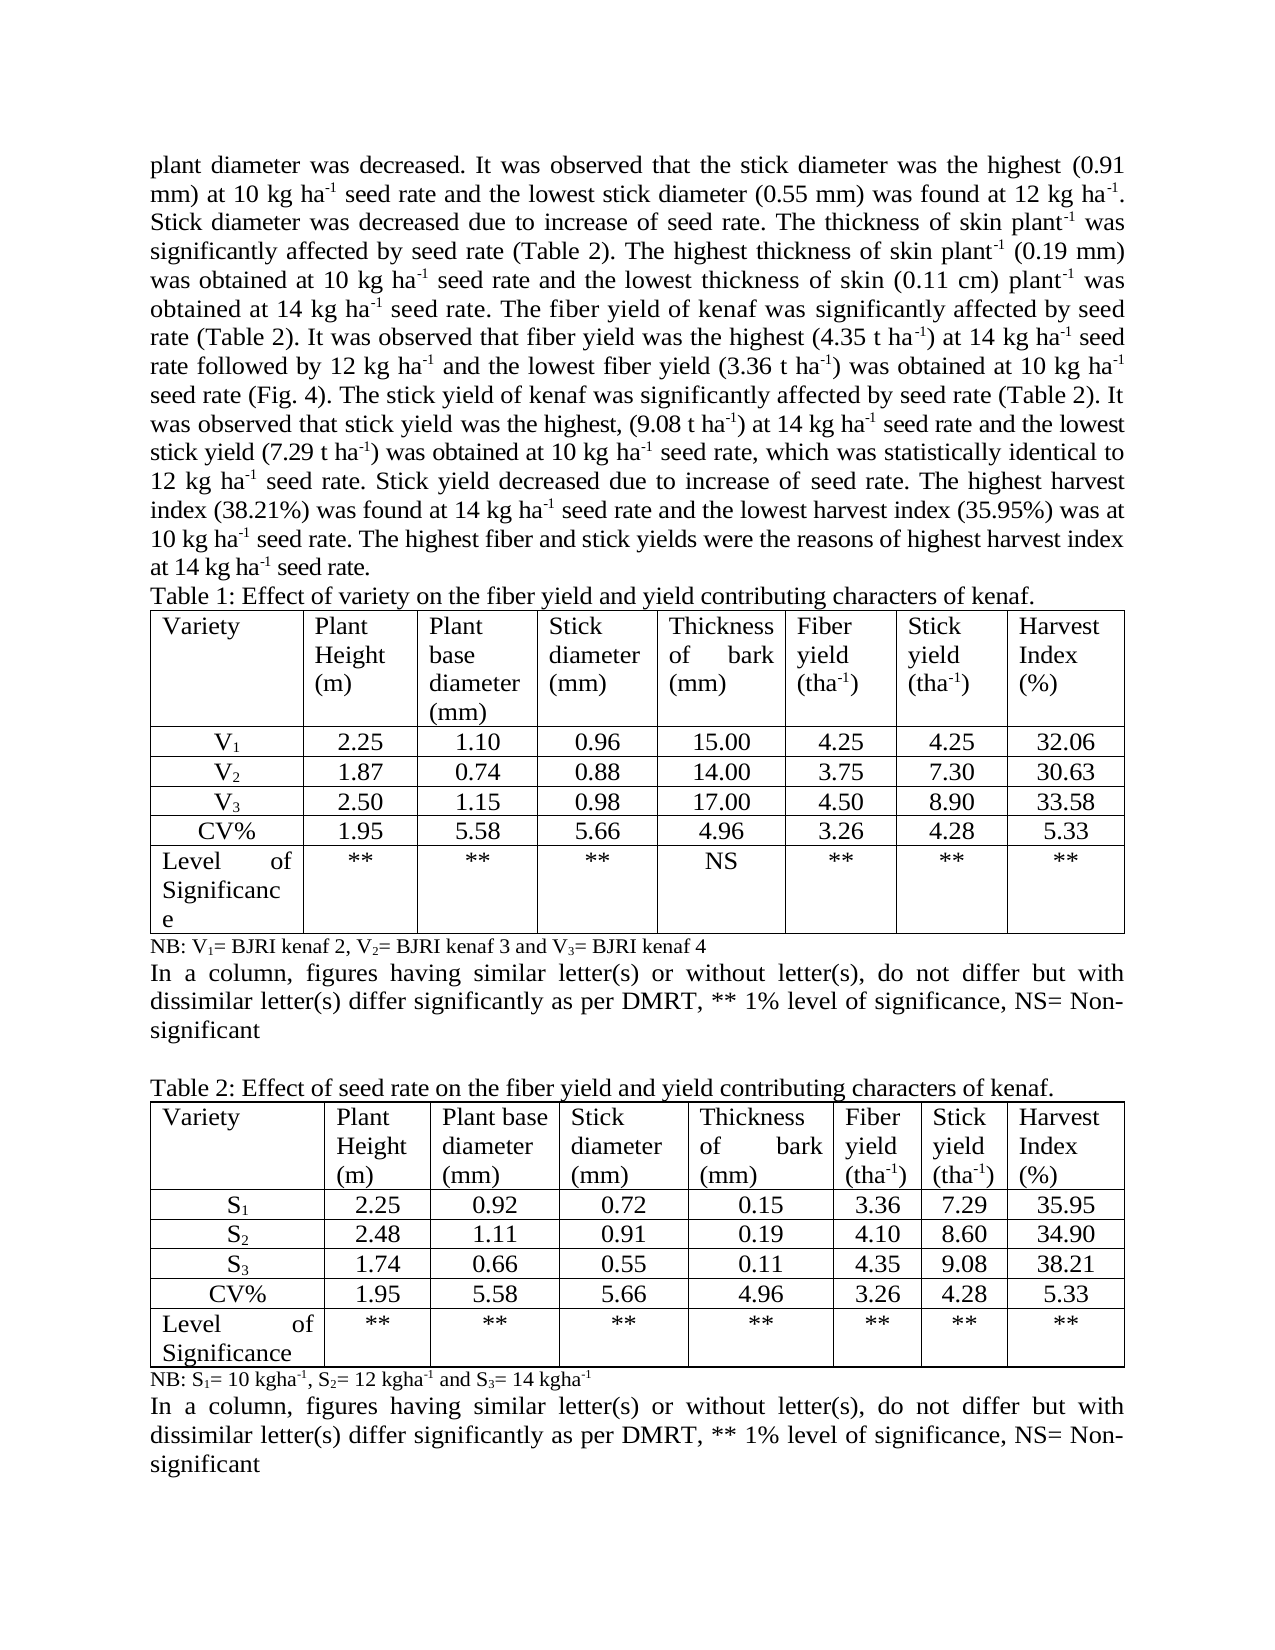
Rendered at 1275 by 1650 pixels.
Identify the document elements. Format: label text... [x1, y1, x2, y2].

table_cell 15.00 [658, 727, 785, 756]
table_cell 0.19 [689, 1220, 833, 1248]
text In a column, figures having similar letter(s) or without letter(s), do not differ but with dissimilar letter(s) differ significantly as per DMRT, ** 1% level of significance, NS= Non-significant [150, 1391, 1125, 1478]
table_header Variety [151, 611, 303, 726]
table_cell 0.98 [538, 787, 657, 815]
table_cell 3.26 [786, 816, 896, 845]
table_header Plant base diameter (mm) [431, 1103, 559, 1189]
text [150, 150, 1125, 581]
table_cell 4.25 [897, 727, 1007, 756]
table_header Stick diameter (mm) [538, 611, 657, 726]
table_cell ** [538, 846, 657, 932]
text NB: S1= 10 kgha-1, S2= 12 kgha-1 and S3= 14 kgha-1 [150, 1368, 1125, 1391]
table_cell 1.74 [325, 1249, 430, 1278]
table_header Stick diameter (mm) [560, 1103, 688, 1189]
table_cell ** [786, 846, 896, 932]
table_cell ** [897, 846, 1007, 932]
table_cell 7.29 [922, 1190, 1007, 1218]
table_cell 1.95 [325, 1279, 430, 1308]
table_header Variety [151, 1103, 324, 1189]
table_header Thickness of bark (mm) [658, 611, 785, 726]
table_header Fiber yield (tha-1) [786, 611, 896, 726]
table_cell CV% [151, 816, 303, 845]
table_cell 1.11 [431, 1220, 559, 1248]
table_cell 2.50 [304, 787, 417, 815]
table_cell 3.36 [834, 1190, 921, 1218]
table_cell 0.66 [431, 1249, 559, 1278]
table_cell 5.33 [1008, 1279, 1124, 1308]
table_header Stick yield (tha-1) [922, 1103, 1007, 1189]
table_cell Level of Significance [151, 846, 303, 932]
table_header Fiber yield (tha-1) [834, 1103, 921, 1189]
table_header Harvest Index (%) [1008, 611, 1124, 726]
table_header Harvest Index (%) [1008, 1103, 1124, 1189]
table_cell ** [834, 1309, 921, 1366]
table_cell CV% [151, 1279, 324, 1308]
table_cell 2.25 [304, 727, 417, 756]
table_cell 1.95 [304, 816, 417, 845]
table_cell 2.48 [325, 1220, 430, 1248]
text Table 2: Effect of seed rate on the fiber yield and yield contributing characters of kenaf. [150, 1073, 1125, 1101]
table_cell 1.87 [304, 757, 417, 786]
table_cell 1.15 [418, 787, 537, 815]
table_header Stick yield (tha-1) [897, 611, 1007, 726]
table_cell 5.58 [418, 816, 537, 845]
table_cell ** [418, 846, 537, 932]
table_cell 4.35 [834, 1249, 921, 1278]
table_cell 4.28 [897, 816, 1007, 845]
table_cell 9.08 [922, 1249, 1007, 1278]
table_header Plant base diameter (mm) [418, 611, 537, 726]
table_cell 33.58 [1008, 787, 1124, 815]
table_cell 4.28 [922, 1279, 1007, 1308]
table_cell Level of Significance [151, 1309, 324, 1366]
table_cell 3.75 [786, 757, 896, 786]
table_cell 34.90 [1008, 1220, 1124, 1248]
table_cell NS [658, 846, 785, 932]
table_cell 14.00 [658, 757, 785, 786]
table_cell S3 [151, 1249, 324, 1278]
table_cell 0.88 [538, 757, 657, 786]
table_cell 32.06 [1008, 727, 1124, 756]
table_cell ** [431, 1309, 559, 1366]
table_cell V3 [151, 787, 303, 815]
table_cell 8.60 [922, 1220, 1007, 1248]
table_cell 0.72 [560, 1190, 688, 1218]
table_cell 0.11 [689, 1249, 833, 1278]
table_cell 2.25 [325, 1190, 430, 1218]
table_cell 1.10 [418, 727, 537, 756]
table_cell V1 [151, 727, 303, 756]
table_cell V2 [151, 757, 303, 786]
table_cell 4.96 [689, 1279, 833, 1308]
table_cell ** [1008, 846, 1124, 932]
table_cell 0.96 [538, 727, 657, 756]
table_cell 5.58 [431, 1279, 559, 1308]
table_cell 38.21 [1008, 1249, 1124, 1278]
table_cell 35.95 [1008, 1190, 1124, 1218]
text Table 1: Effect of variety on the fiber yield and yield contributing characters of kenaf. [150, 581, 1125, 610]
table_cell 5.66 [538, 816, 657, 845]
table_cell 0.74 [418, 757, 537, 786]
table_cell 0.15 [689, 1190, 833, 1218]
table_header Plant Height (m) [304, 611, 417, 726]
table_header Thickness of bark (mm) [689, 1103, 833, 1189]
table_cell ** [560, 1309, 688, 1366]
table_cell ** [304, 846, 417, 932]
table_cell 17.00 [658, 787, 785, 815]
table_cell ** [1008, 1309, 1124, 1366]
table_cell ** [922, 1309, 1007, 1366]
table_header Plant Height (m) [325, 1103, 430, 1189]
table_cell 5.33 [1008, 816, 1124, 845]
table_cell 5.66 [560, 1279, 688, 1308]
table_cell 4.10 [834, 1220, 921, 1248]
table_cell 4.96 [658, 816, 785, 845]
text NB: V1= BJRI kenaf 2, V2= BJRI kenaf 3 and V3= BJRI kenaf 4 [150, 934, 1125, 958]
text In a column, figures having similar letter(s) or without letter(s), do not differ but with dissimilar letter(s) differ significantly as per DMRT, ** 1% level of significance, NS= Non-significant [150, 958, 1125, 1044]
table_cell 0.92 [431, 1190, 559, 1218]
table_cell 0.91 [560, 1220, 688, 1248]
table_cell 30.63 [1008, 757, 1124, 786]
table_cell S2 [151, 1220, 324, 1248]
table_cell ** [325, 1309, 430, 1366]
table_cell 4.25 [786, 727, 896, 756]
table_cell ** [689, 1309, 833, 1366]
table_cell 3.26 [834, 1279, 921, 1308]
table_cell S1 [151, 1190, 324, 1218]
table_cell 8.90 [897, 787, 1007, 815]
table_cell 4.50 [786, 787, 896, 815]
table_cell 0.55 [560, 1249, 688, 1278]
table_cell 7.30 [897, 757, 1007, 786]
